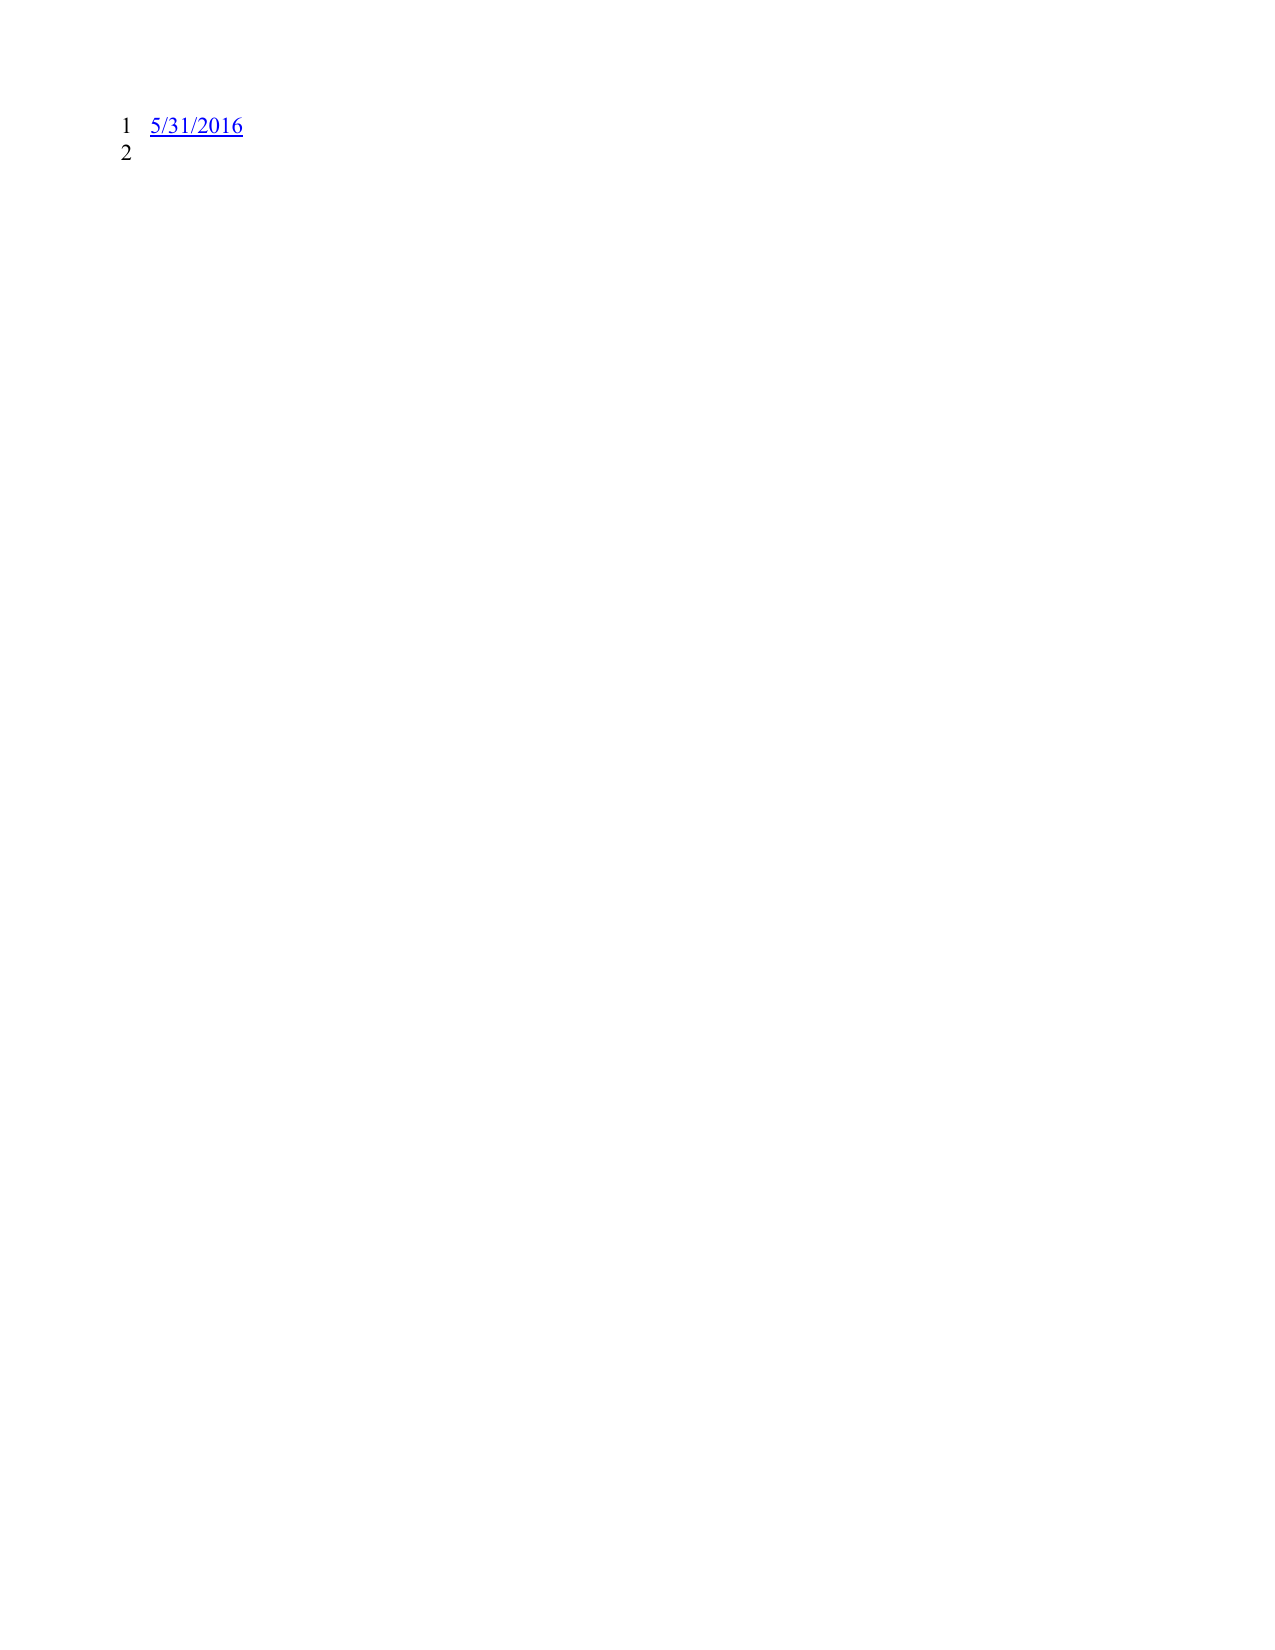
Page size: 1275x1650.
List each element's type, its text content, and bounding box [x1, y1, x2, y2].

text 5/31/2016 [150, 112, 1125, 139]
